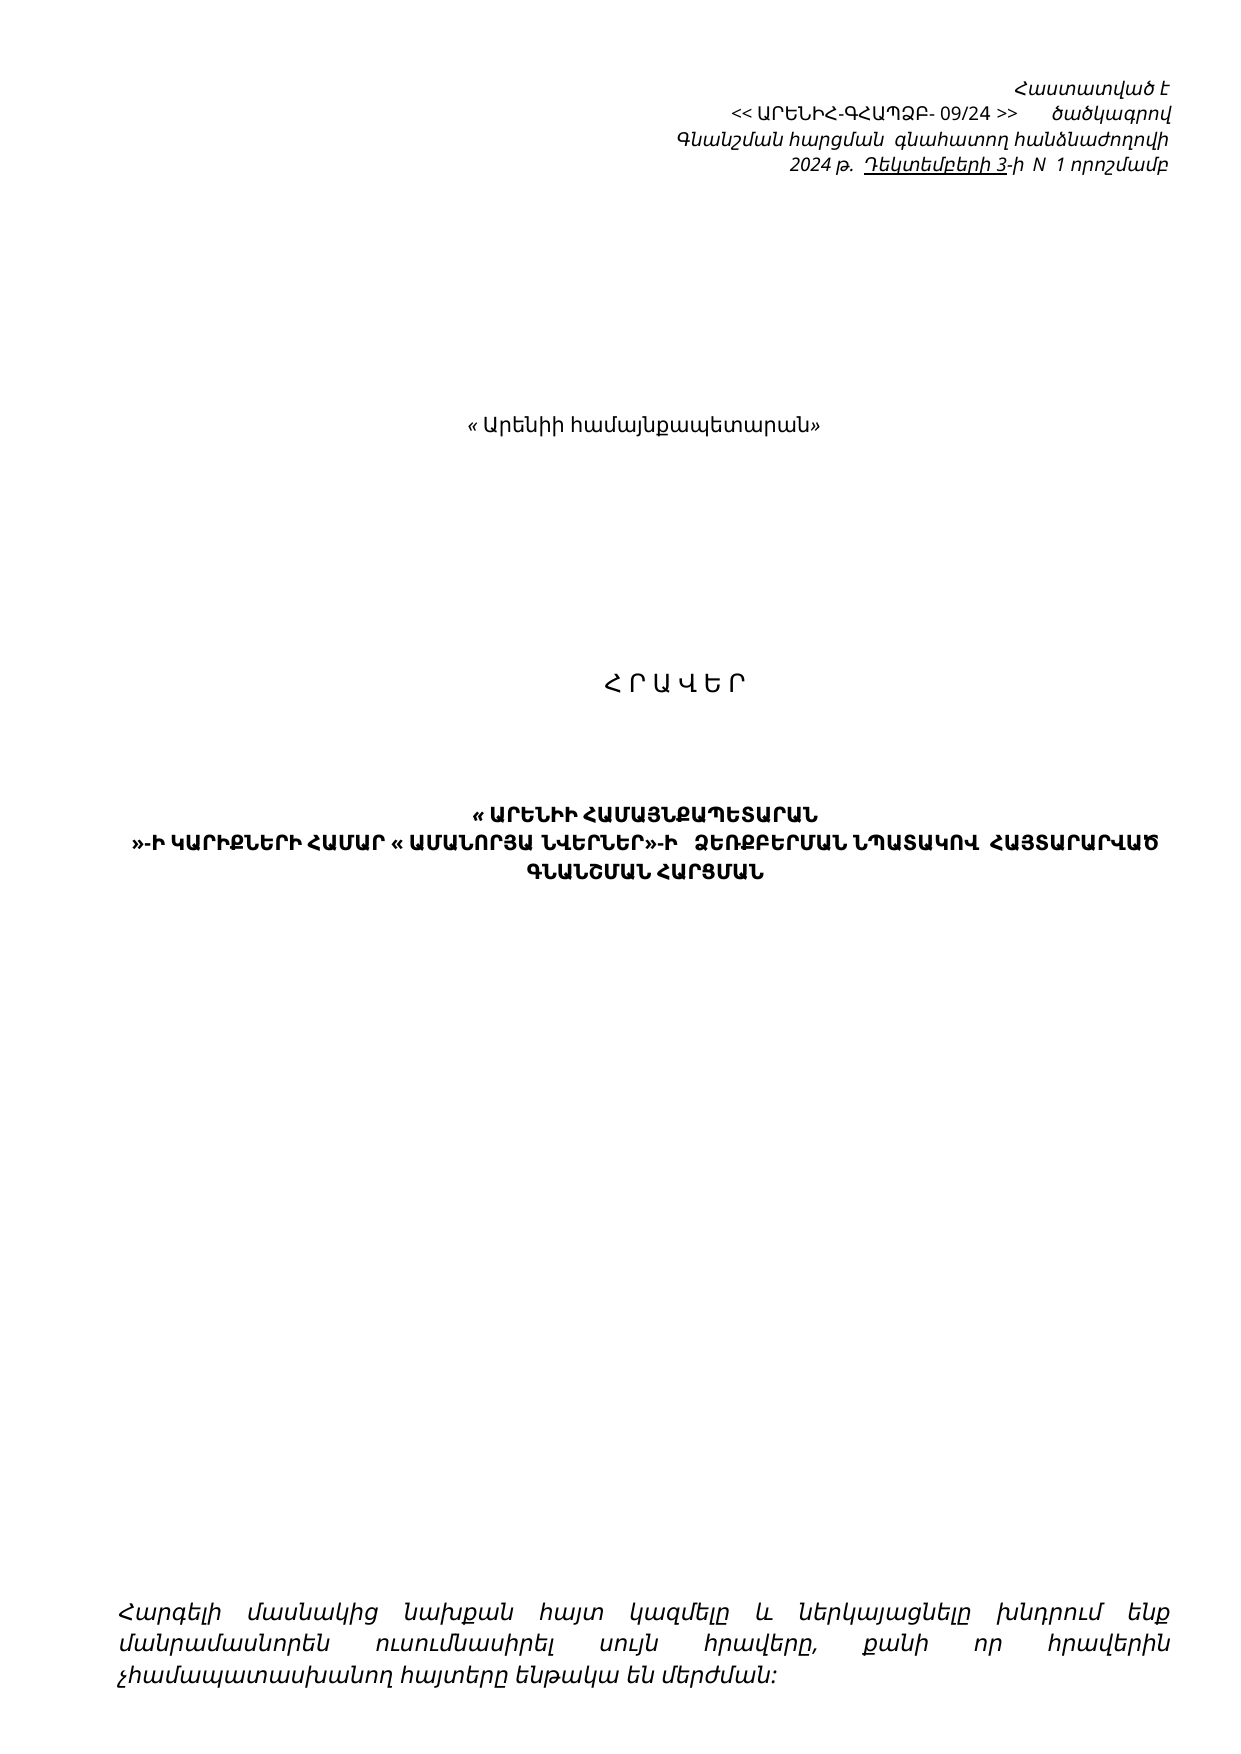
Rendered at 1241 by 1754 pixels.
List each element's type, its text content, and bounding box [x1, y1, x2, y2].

text Հաստատված է [118, 75, 1171, 101]
text Գնանշման հարցման գնահատող հանձնաժողովի [118, 126, 1171, 152]
text 2024 թ. Դեկտեմբերի 3-ի N 1 որոշմամբ [118, 152, 1171, 177]
text « ԱՐԵՆԻԻ ՀԱՄԱՅՆՔԱՊԵՏԱՐԱՆ [118, 800, 1171, 828]
text Հարգելի մասնակից նախքան հայտ կազմելը և ներկայացնելը խնդրում ենք մանրամասնորեն ուսումնասիրել սույն հրավերը, քանի որ հրավերին չհամապատասխանող հայտերը ենթակա են մերժման: [118, 1596, 1171, 1690]
text « Արենիի համայնքապետարան» [118, 410, 1171, 438]
text Հ Ր Ա Վ Ե Ր [118, 666, 1172, 700]
text »-Ի ԿԱՐԻՔՆԵՐԻ ՀԱՄԱՐ « ԱՄԱՆՈՐՅԱ ՆՎԵՐՆԵՐ»-Ի ՁԵՌՔԲԵՐՄԱՆ ՆՊԱՏԱԿՈՎ ՀԱՅՏԱՐԱՐՎԱԾ ԳՆԱՆՇՄԱՆ ՀԱՐՑՄԱՆ [118, 828, 1172, 885]
text << ԱՐԵՆԻՀ-ԳՀԱՊՁԲ- 09/24 >> ծածկագրով [118, 101, 1171, 126]
